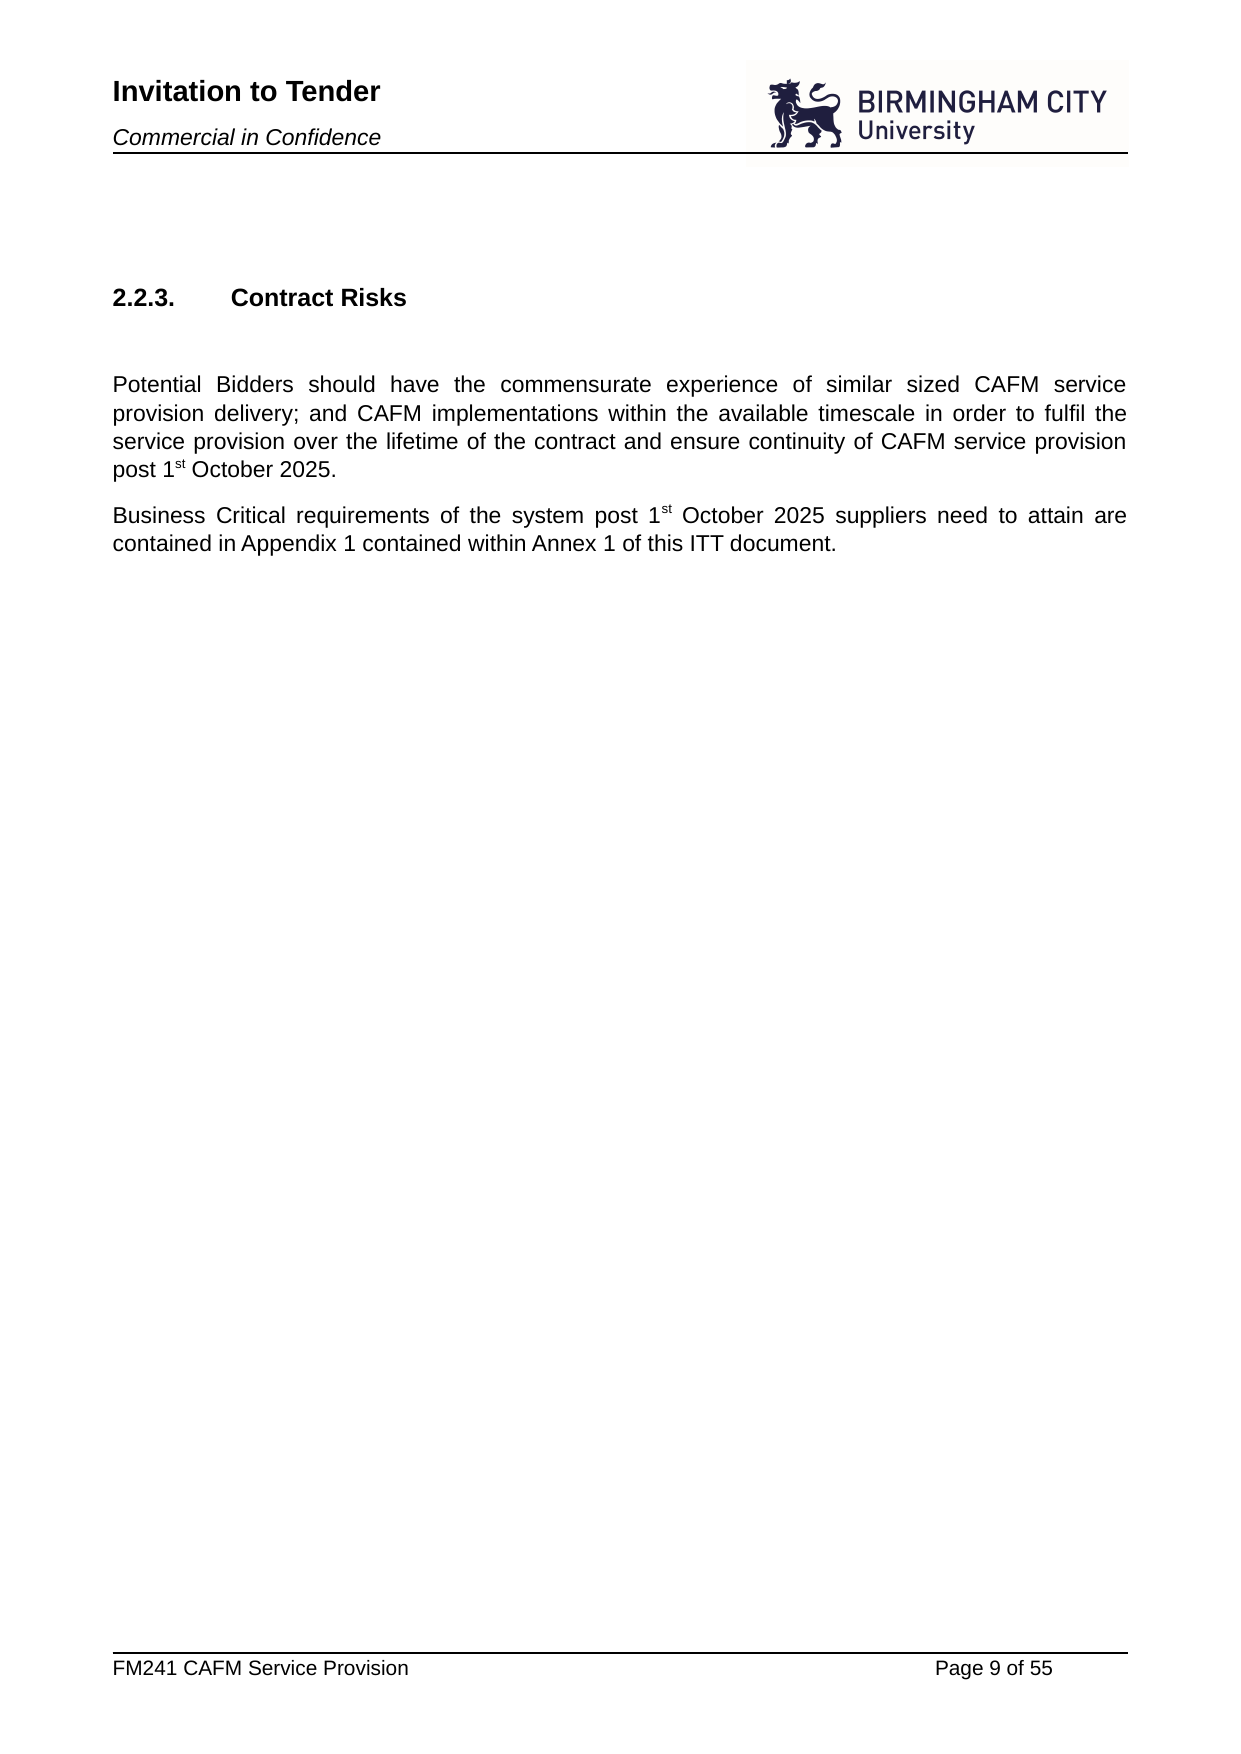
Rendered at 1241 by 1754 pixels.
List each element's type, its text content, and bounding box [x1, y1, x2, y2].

text Business Critical requirements of the system post 1st October 2025 suppliers need to attain are contained in Appendix 1 contained within Annex 1 of this ITT document. [112, 502, 1128, 556]
picture [746, 60, 1129, 167]
text Potential Bidders should have the commensurate experience of similar sized CAFM service provision delivery; and CAFM implementations within the available timescale in order to fulfil the service provision over the lifetime of the contract and ensure continuity of CAFM service provision post 1st October 2025. [112, 371, 1128, 483]
subtitle Contract Risks [112, 283, 1128, 312]
